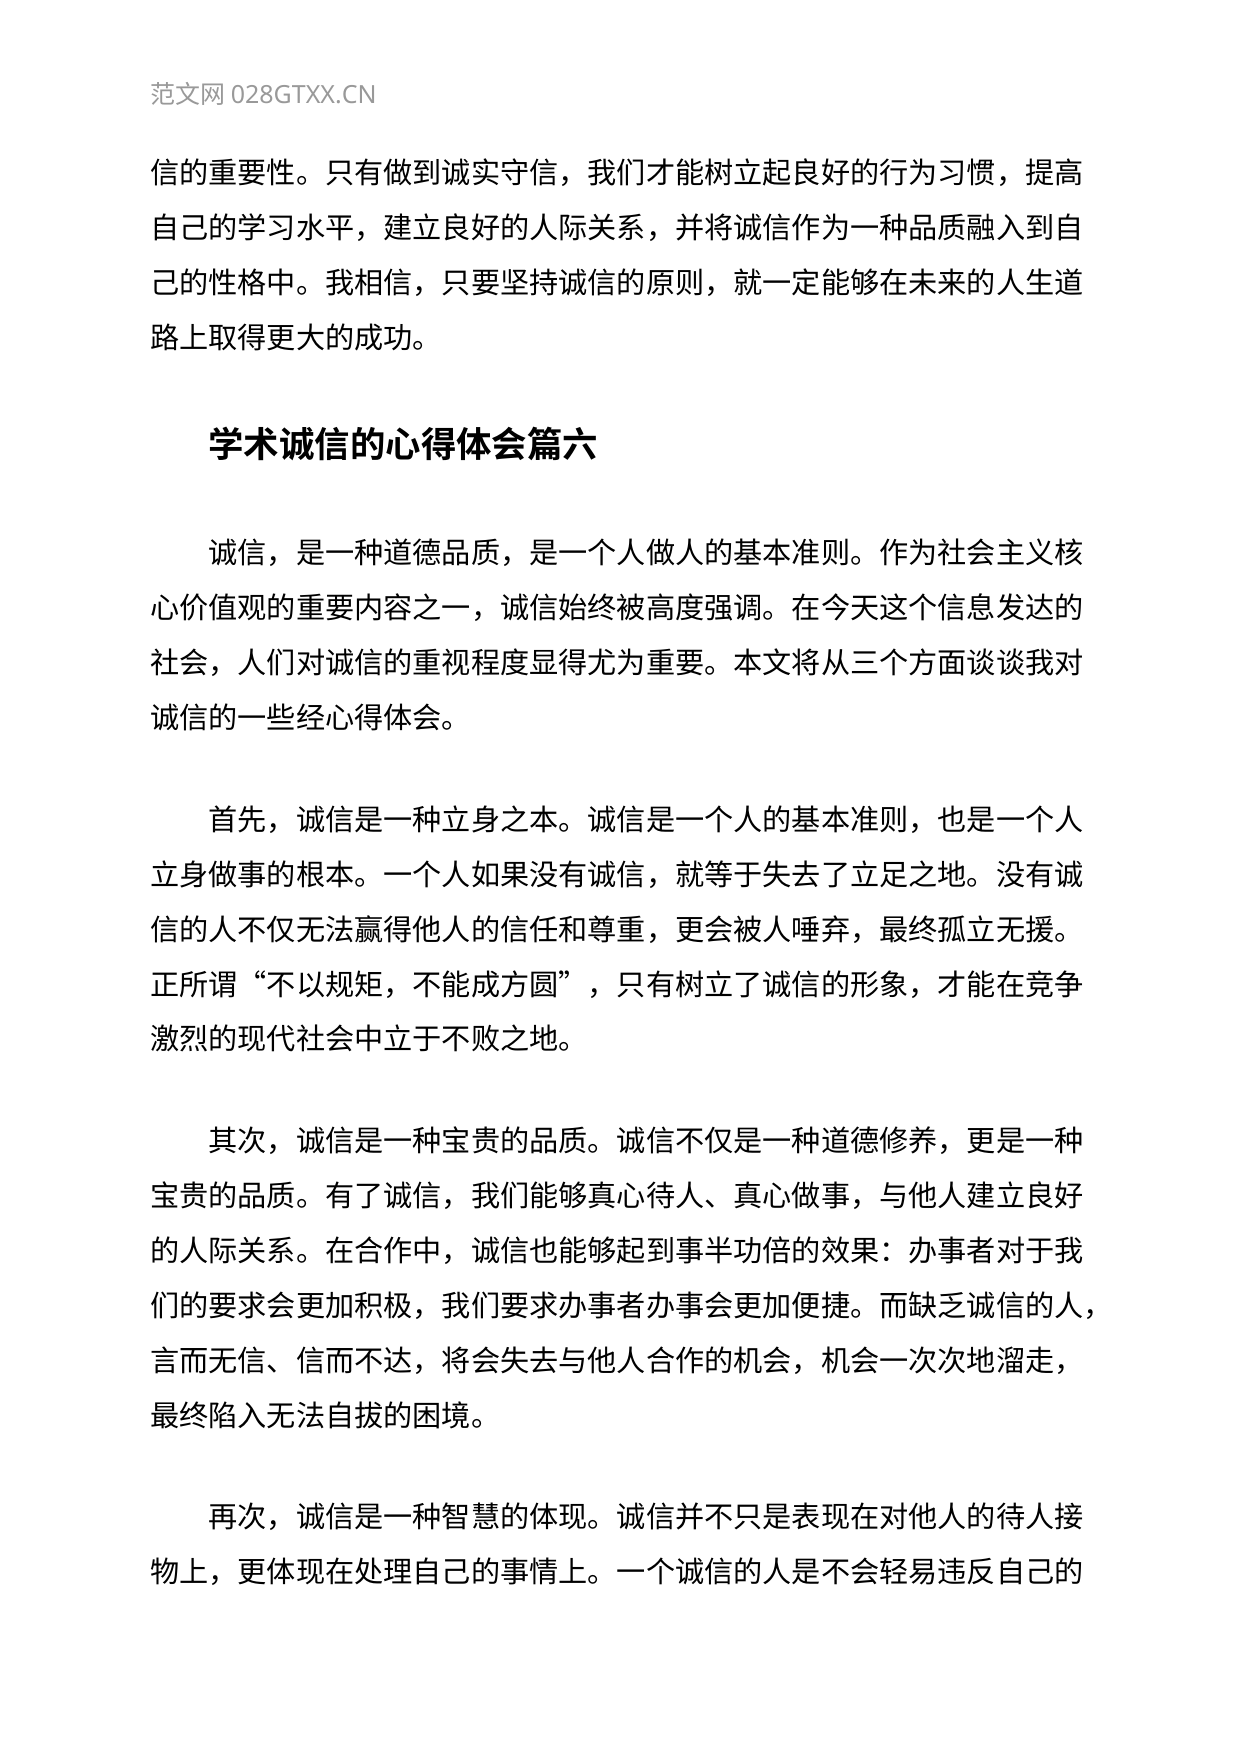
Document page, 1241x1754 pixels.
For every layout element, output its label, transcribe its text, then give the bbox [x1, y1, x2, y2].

text 其次，诚信是一种宝贵的品质。诚信不仅是一种道德修养，更是一种宝贵的品质。有了诚信，我们能够真心待人、真心做事，与他人建立良好的人际关系。在合作中，诚信也能够起到事半功倍的效果：办事者对于我们的要求会更加积极，我们要求办事者办事会更加便捷。而缺乏诚信的人，言而无信、信而不达，将会失去与他人合作的机会，机会一次次地溜走，最终陷入无法自拔的困境。 [150, 1118, 1090, 1434]
text 首先，诚信是一种立身之本。诚信是一个人的基本准则，也是一个人立身做事的根本。一个人如果没有诚信，就等于失去了立足之地。没有诚信的人不仅无法赢得他人的信任和尊重，更会被人唾弃，最终孤立无援。正所谓“不以规矩，不能成方圆”，只有树立了诚信的形象，才能在竞争激烈的现代社会中立于不败之地。 [150, 796, 1090, 1058]
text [150, 150, 1090, 357]
text 学术诚信的心得体会篇六 [150, 416, 1090, 468]
text 诚信，是一种道德品质，是一个人做人的基本准则。作为社会主义核心价值观的重要内容之一，诚信始终被高度强调。在今天这个信息发达的社会，人们对诚信的重视程度显得尤为重要。本文将从三个方面谈谈我对诚信的一些经心得体会。 [150, 530, 1090, 737]
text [150, 1494, 1090, 1591]
